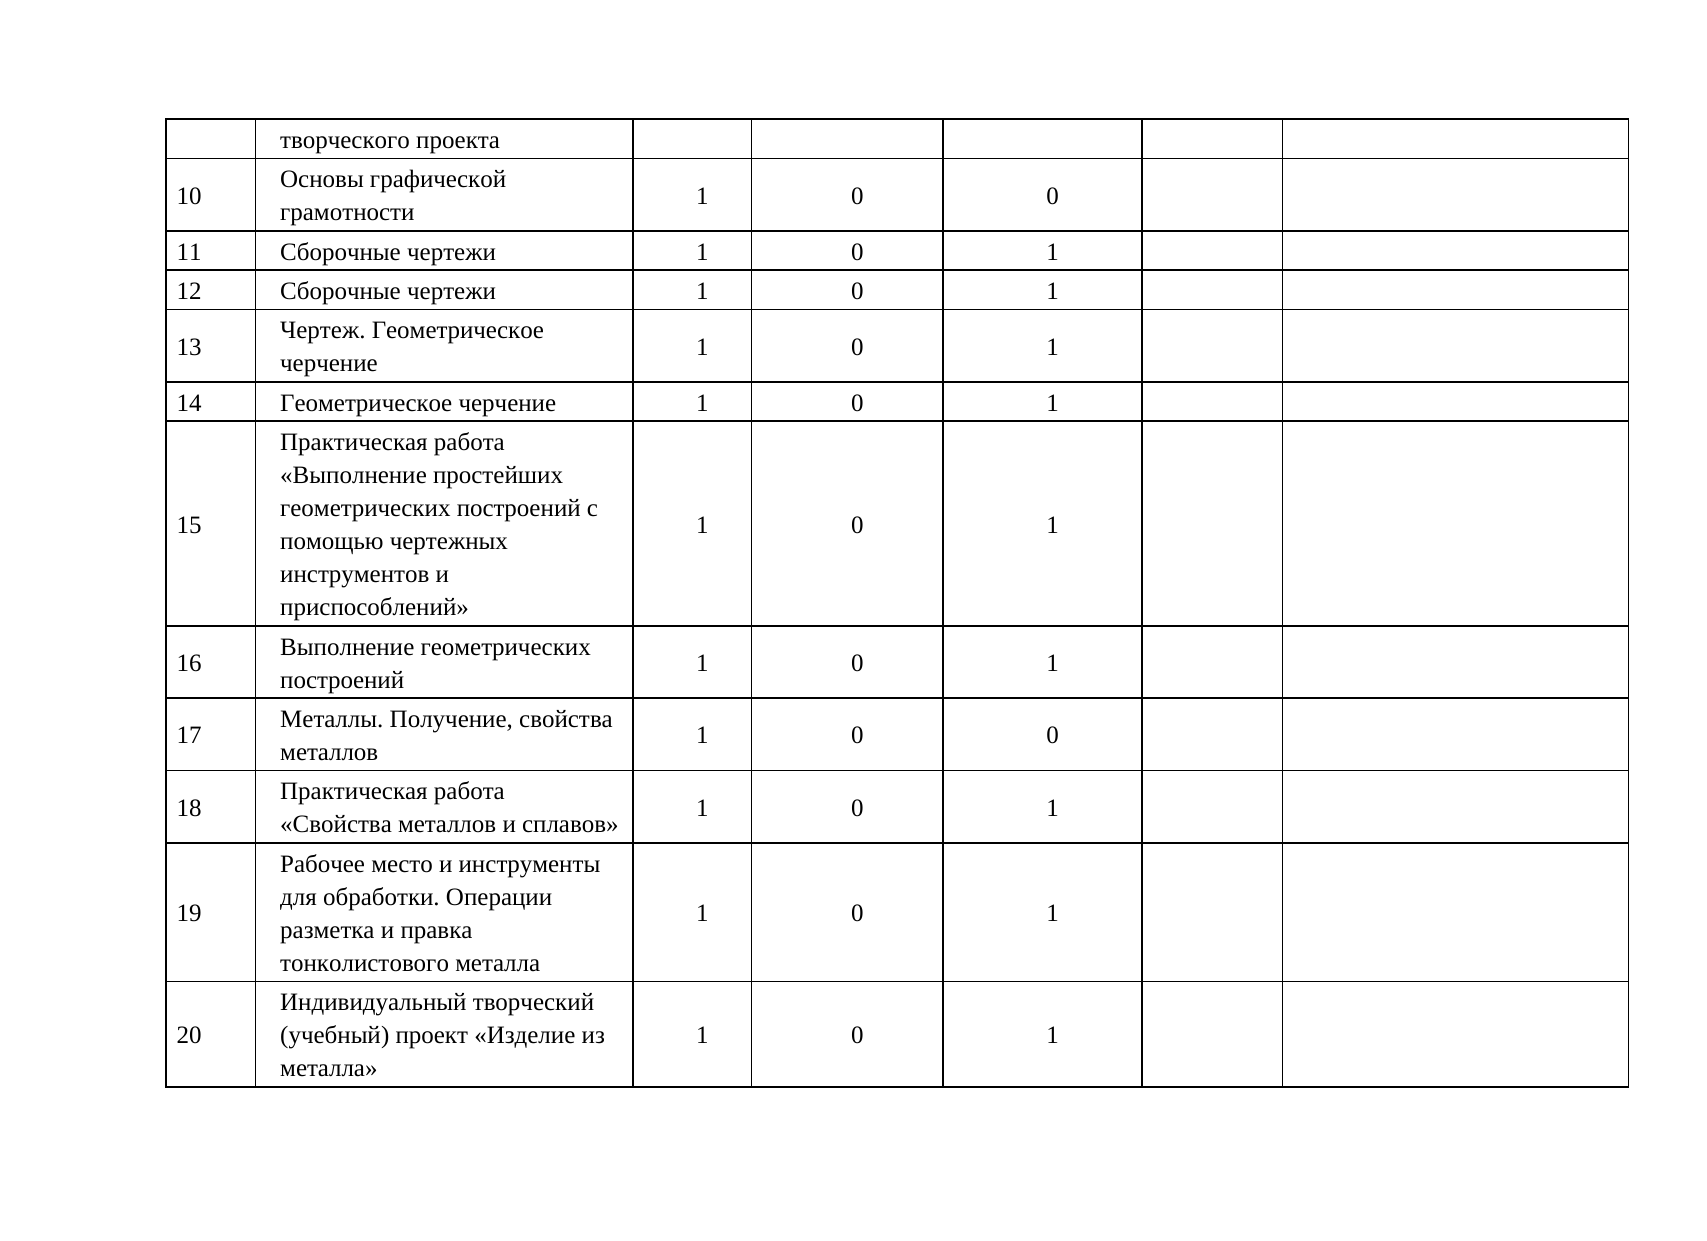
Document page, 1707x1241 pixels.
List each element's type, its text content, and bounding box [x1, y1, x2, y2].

table_cell 1 [634, 844, 751, 981]
table_cell 1 [944, 771, 1141, 842]
table_cell Выполнение геометрических построений [256, 627, 632, 697]
table_cell 1 [944, 982, 1141, 1086]
table_cell 0 [752, 271, 942, 309]
table_cell 1 [634, 982, 751, 1086]
table_cell [1283, 383, 1628, 420]
table_cell [1143, 120, 1282, 157]
table_cell 1 [634, 699, 751, 770]
table_cell 9 [167, 120, 255, 157]
table_cell Сборочные чертежи [256, 271, 632, 309]
table_cell 1 [634, 422, 751, 625]
table_cell 0 [752, 422, 942, 625]
table_cell 1 [634, 383, 751, 420]
table_cell [1283, 232, 1628, 269]
table_cell [1283, 310, 1628, 381]
table_cell 1 [634, 627, 751, 697]
table_cell [1143, 422, 1282, 625]
table_cell [1143, 310, 1282, 381]
table_cell [1143, 271, 1282, 309]
table_cell [1283, 844, 1628, 981]
table_cell [1283, 120, 1628, 157]
table_cell [1143, 771, 1282, 842]
table_cell 0 [752, 627, 942, 697]
table_cell 1 [944, 310, 1141, 381]
table_cell 10 [167, 159, 255, 230]
table_cell [1283, 159, 1628, 230]
table_cell Практическая работа «Свойства металлов и сплавов» [256, 771, 632, 842]
table_cell [1143, 627, 1282, 697]
table_cell 0 [944, 120, 1141, 157]
table_cell 18 [167, 771, 255, 842]
table_cell [1143, 383, 1282, 420]
table_cell Сборочные чертежи [256, 232, 632, 269]
table_cell 0 [752, 159, 942, 230]
table_cell [1283, 699, 1628, 770]
table_cell 0 [752, 310, 942, 381]
table_cell Основы графической грамотности [256, 159, 632, 230]
table_cell 1 [634, 271, 751, 309]
table_cell 15 [167, 422, 255, 625]
table_cell 11 [167, 232, 255, 269]
table_cell 1 [944, 271, 1141, 309]
table_cell [1283, 627, 1628, 697]
table_cell 0 [752, 844, 942, 981]
table_cell 13 [167, 310, 255, 381]
table_cell 1 [944, 627, 1141, 697]
table_cell Металлы. Получение, свойства металлов [256, 699, 632, 770]
table_cell 19 [167, 844, 255, 981]
table_cell [1143, 232, 1282, 269]
table_cell 12 [167, 271, 255, 309]
table_cell 0 [752, 699, 942, 770]
table_cell 0 [752, 232, 942, 269]
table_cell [256, 120, 632, 157]
table_cell 0 [944, 159, 1141, 230]
table_cell [1143, 844, 1282, 981]
table_cell 1 [634, 159, 751, 230]
table_cell 1 [634, 120, 751, 157]
table_cell 1 [944, 383, 1141, 420]
table_cell 14 [167, 383, 255, 420]
table_cell 1 [944, 422, 1141, 625]
table_cell 20 [167, 982, 255, 1086]
table_cell [1283, 271, 1628, 309]
table_cell 16 [167, 627, 255, 697]
table_cell [1283, 982, 1628, 1086]
table_cell 0 [752, 982, 942, 1086]
table_cell 1 [634, 771, 751, 842]
table_cell Чертеж. Геометрическое черчение [256, 310, 632, 381]
table_cell [1143, 699, 1282, 770]
table_cell 1 [634, 310, 751, 381]
table_cell 0 [752, 383, 942, 420]
table_cell [1283, 422, 1628, 625]
table_cell [1283, 771, 1628, 842]
table_cell 17 [167, 699, 255, 770]
table_cell [1143, 159, 1282, 230]
table_cell 1 [944, 232, 1141, 269]
table_cell Индивидуальный творческий (учебный) проект «Изделие из металла» [256, 982, 632, 1086]
table_cell Геометрическое черчение [256, 383, 632, 420]
table_cell 1 [944, 844, 1141, 981]
table_cell 1 [634, 232, 751, 269]
table_cell Рабочее место и инструменты для обработки. Операции разметка и правка тонколистового металла [256, 844, 632, 981]
table_cell Практическая работа «Выполнение простейших геометрических построений с помощью чертежных инструментов и приспособлений» [256, 422, 632, 625]
table_cell 0 [752, 120, 942, 157]
table_cell [1143, 982, 1282, 1086]
table_cell 0 [752, 771, 942, 842]
table_cell 0 [944, 699, 1141, 770]
